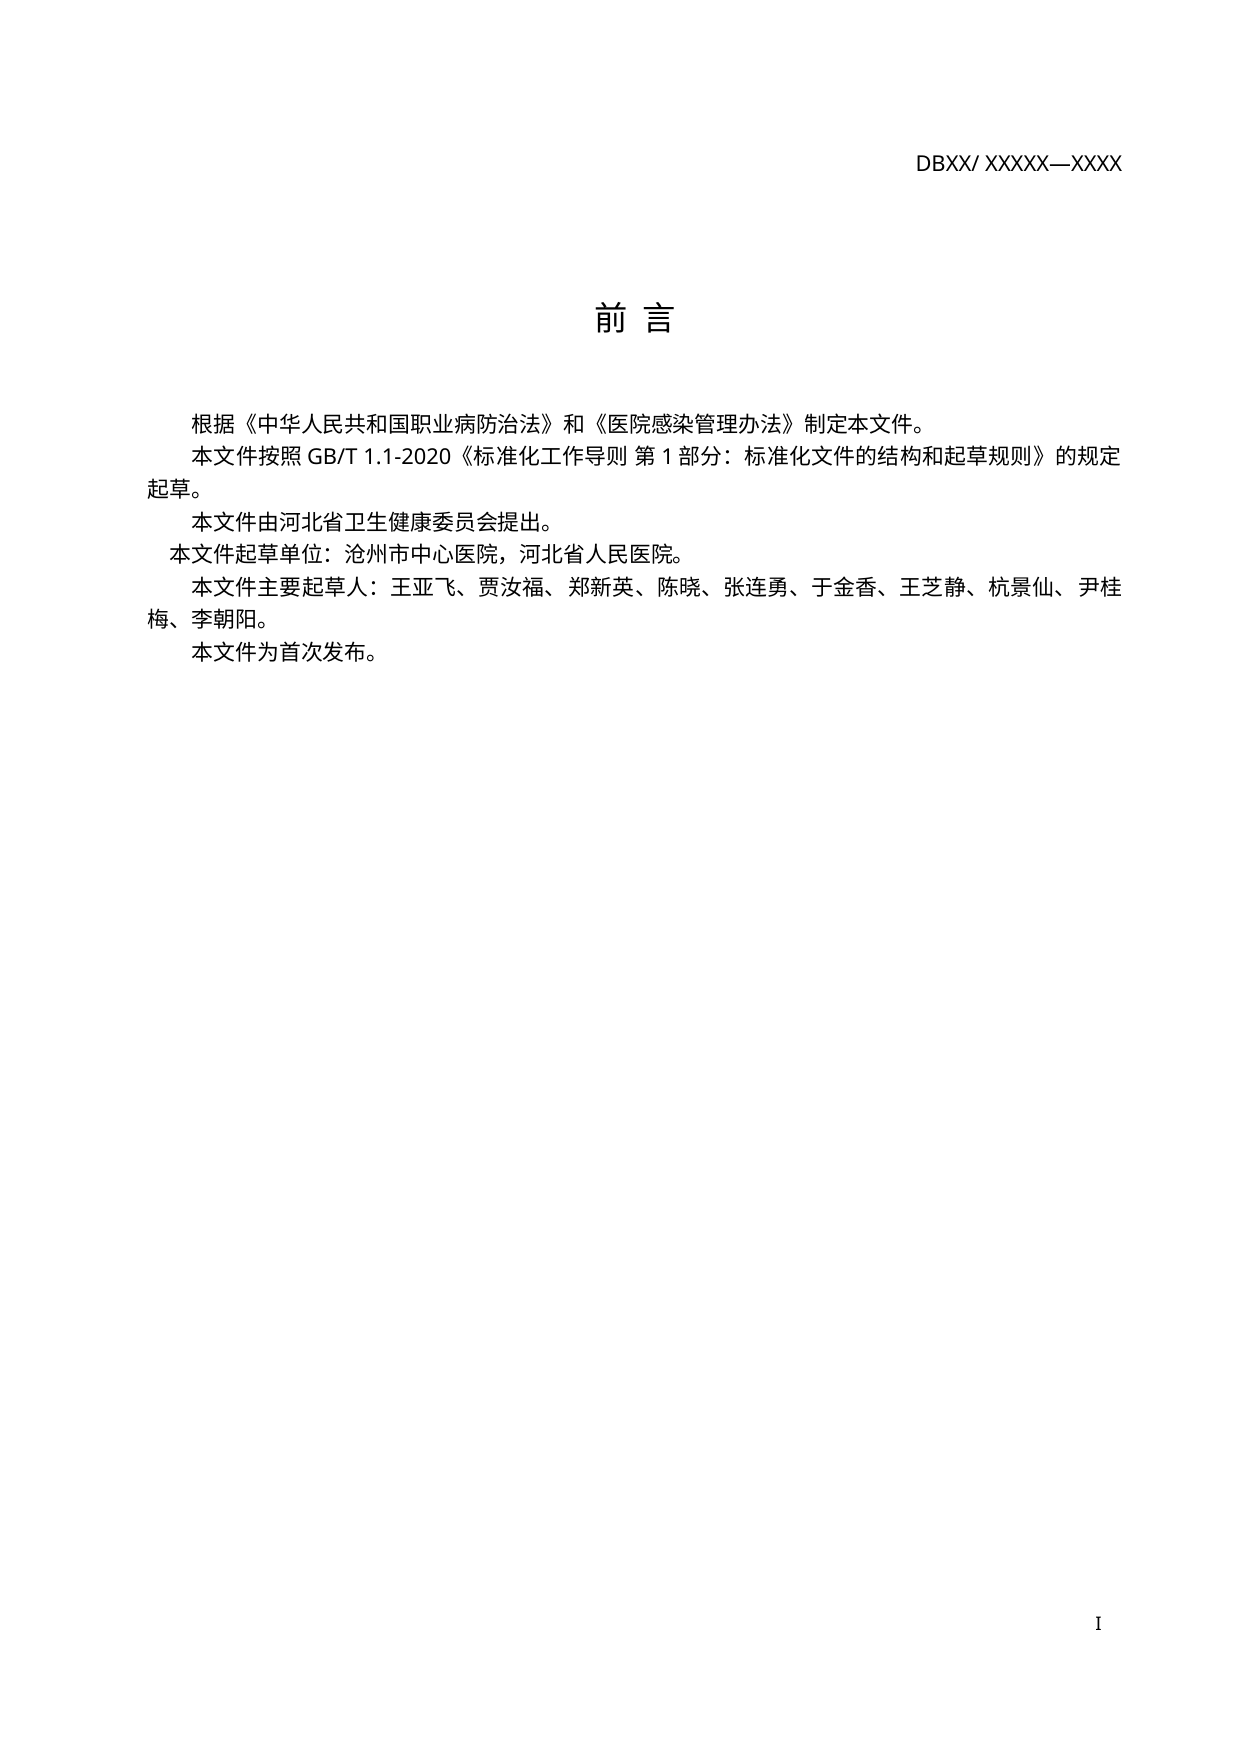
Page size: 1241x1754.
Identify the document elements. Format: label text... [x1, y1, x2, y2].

text 本文件为首次发布。 [148, 634, 1122, 667]
text 本文件由河北省卫生健康委员会提出。 [148, 504, 1122, 537]
text 前 言 [148, 283, 1122, 348]
text 本文件起草单位：沧州市中心医院，河北省人民医院。 [148, 537, 1122, 569]
text 根据《中华人民共和国职业病防治法》和《医院感染管理办法》制定本文件。 [148, 407, 1122, 439]
text 本文件主要起草人：王亚飞、贾汝福、郑新英、陈晓、张连勇、于金香、王芝静、杭景仙、尹桂梅、李朝阳。 [148, 569, 1122, 634]
text 本文件按照GB/T 1.1-2020《标准化工作导则 第1部分：标准化文件的结构和起草规则》的规定起草。 [148, 439, 1122, 504]
